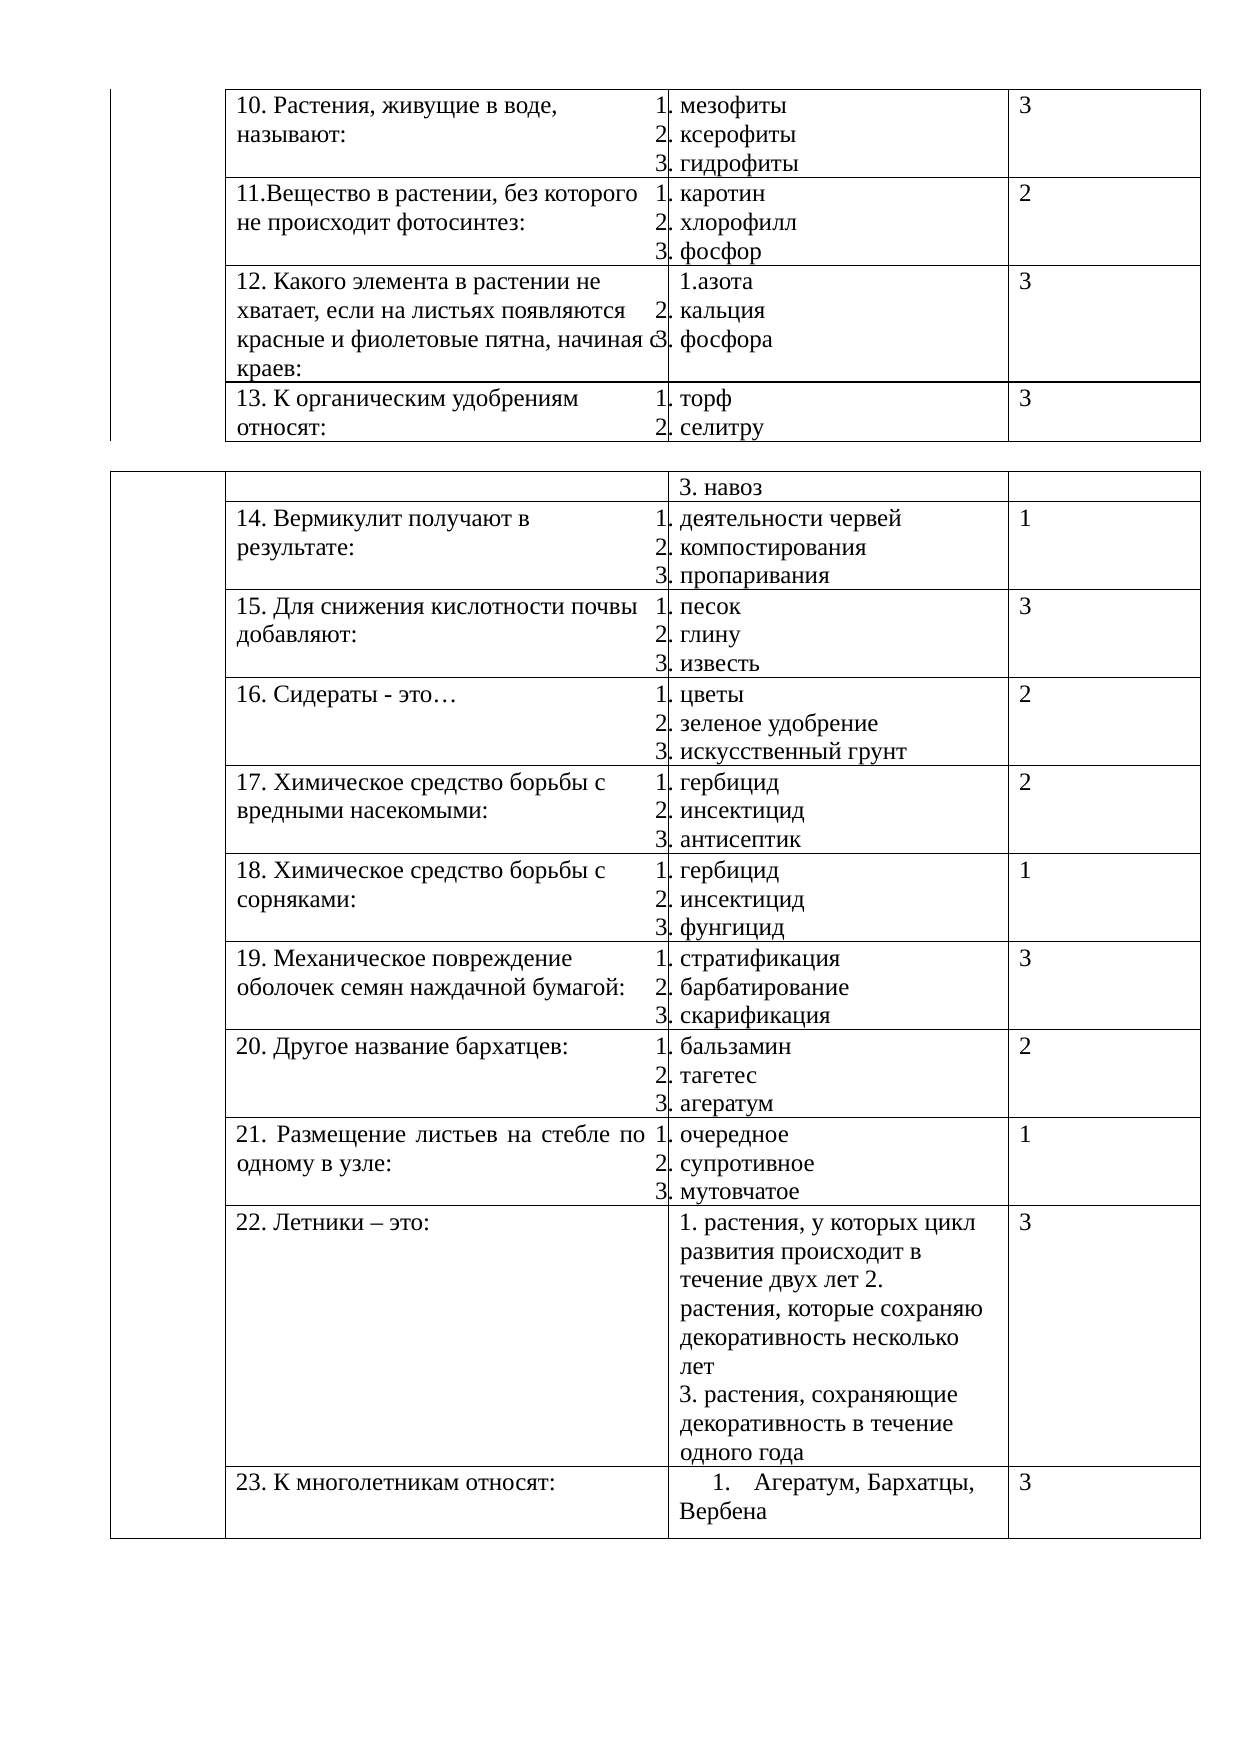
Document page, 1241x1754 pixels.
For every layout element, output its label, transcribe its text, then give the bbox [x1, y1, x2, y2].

table_cell 20. Другое название бархатцев: [226, 1030, 668, 1117]
table_cell 1 [1009, 1118, 1200, 1205]
table_cell 18. Химическое средство борьбы с сорняками: [226, 854, 668, 941]
table_cell торф селитру [669, 383, 1008, 441]
table_cell 13. К органическим удобрениям относят: [226, 383, 668, 441]
table_cell 19. Механическое повреждение оболочек семян наждачной бумагой: [226, 942, 668, 1029]
table_cell 12. Какого элемента в растении не хватает, если на листьях появляются красные и фиолетовые пятна, начиная с краев: [226, 266, 668, 381]
table_cell 3 [1009, 383, 1200, 441]
table_cell 1 [1009, 502, 1200, 589]
table_cell 3 [1009, 1206, 1200, 1466]
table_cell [669, 1467, 1008, 1538]
table_cell 10. Растения, живущие в воде, называют: [226, 90, 668, 177]
table_cell 2 [1009, 678, 1200, 765]
table_cell деятельности червей компостирования пропаривания [669, 502, 1008, 589]
table_cell 1. растения, у которых цикл развития происходит в течение двух лет 2. растения, которые сохраняю декоративность несколько лет 3. растения, сохраняющие декоративность в течение одного года [669, 1206, 1008, 1466]
table_header [1009, 472, 1200, 501]
table_cell песок глину известь [669, 590, 1008, 677]
table_cell 2 [1009, 766, 1200, 853]
table_cell цветы зеленое удобрение искусственный грунт [669, 678, 1008, 765]
table_header [226, 472, 668, 501]
table_cell 2 [1009, 1030, 1200, 1117]
table_cell гербицид инсектицид антисептик [669, 766, 1008, 853]
table_cell 3 [1009, 1467, 1200, 1538]
table_cell каротин хлорофилл фосфор [669, 178, 1008, 265]
table_cell 21. Размещение листьев на стебле по одному в узле: [226, 1118, 668, 1205]
table_cell мезофиты ксерофиты гидрофиты [669, 90, 1008, 177]
table_cell 22. Летники – это: [226, 1206, 668, 1466]
table_cell 11.Вещество в растении, без которого не происходит фотосинтез: [226, 178, 668, 265]
table_cell 15. Для снижения кислотности почвы добавляют: [226, 590, 668, 677]
table_cell очередное супротивное мутовчатое [669, 1118, 1008, 1205]
table_header [111, 472, 225, 1538]
table_cell бальзамин тагетес агератум [669, 1030, 1008, 1117]
table_cell 3 [1009, 590, 1200, 677]
table_cell 3 [1009, 90, 1200, 177]
table_cell гербицид инсектицид фунгицид [669, 854, 1008, 941]
table_cell 2 [1009, 178, 1200, 265]
table_cell 3 [1009, 266, 1200, 381]
table_cell 16. Сидераты - это… [226, 678, 668, 765]
table_cell 14. Вермикулит получают в результате: [226, 502, 668, 589]
table_cell 1.азота кальция фосфора [669, 266, 1008, 381]
table_cell 1 [1009, 854, 1200, 941]
table_cell 17. Химическое средство борьбы с вредными насекомыми: [226, 766, 668, 853]
table_cell 3 [1009, 942, 1200, 1029]
table_header 3. навоз [669, 472, 1008, 501]
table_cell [226, 1467, 668, 1538]
table_cell стратификация барбатирование скарификация [669, 942, 1008, 1029]
